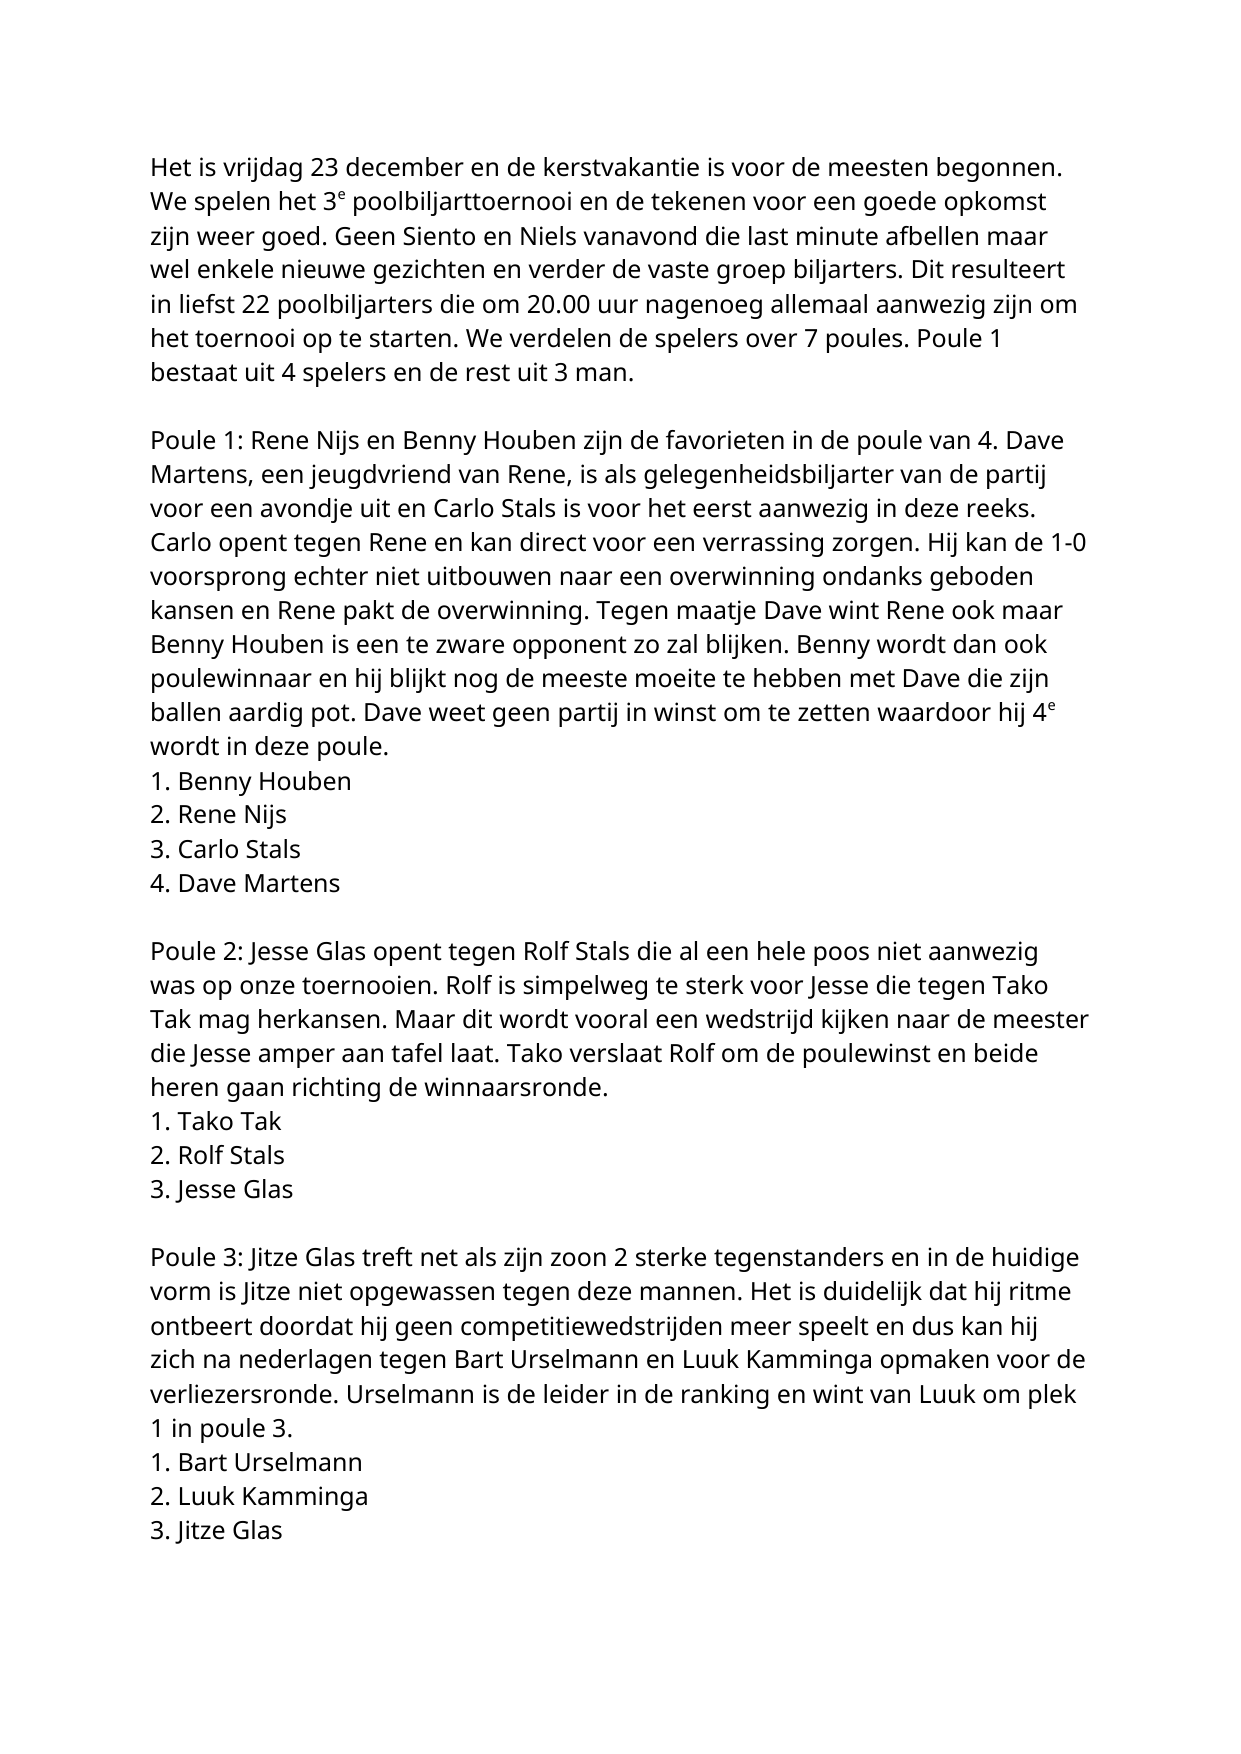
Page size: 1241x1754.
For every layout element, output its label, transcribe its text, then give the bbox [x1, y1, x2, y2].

text Poule 2: Jesse Glas opent tegen Rolf Stals die al een hele poos niet aanwezig was op onze toernooien. Rolf is simpelweg te sterk voor Jesse die tegen Tako Tak mag herkansen. Maar dit wordt vooral een wedstrijd kijken naar de meester die Jesse amper aan tafel laat. Tako verslaat Rolf om de poulewinst en beide heren gaan richting de winnaarsronde. 1. Tako Tak 2. Rolf Stals 3. Jesse Glas Poule 3: Jitze Glas treft net als zijn zoon 2 sterke tegenstanders en in de huidige vorm is Jitze niet opgewassen tegen deze mannen. Het is duidelijk dat hij ritme ontbeert doordat hij geen competitiewedstrijden meer speelt en dus kan hij zich na nederlagen tegen Bart Urselmann en Luuk Kamminga opmaken voor de verliezersronde. Urselmann is de leider in de ranking en wint van Luuk om plek 1 in poule 3. 1. Bart Urselmann 2. Luuk Kamminga 3. Jitze Glas [150, 933, 1090, 1547]
text Het is vrijdag 23 december en de kerstvakantie is voor de meesten begonnen. We spelen het 3e poolbiljarttoernooi en de tekenen voor een goede opkomst zijn weer goed. Geen Siento en Niels vanavond die last minute afbellen maar wel enkele nieuwe gezichten en verder de vaste groep biljarters. Dit resulteert in liefst 22 poolbiljarters die om 20.00 uur nagenoeg allemaal aanwezig zijn om het toernooi op te starten. We verdelen de spelers over 7 poules. Poule 1 bestaat uit 4 spelers en de rest uit 3 man. Poule 1: Rene Nijs en Benny Houben zijn de favorieten in de poule van 4. Dave Martens, een jeugdvriend van Rene, is als gelegenheidsbiljarter van de partij voor een avondje uit en Carlo Stals is voor het eerst aanwezig in deze reeks. Carlo opent tegen Rene en kan direct voor een verrassing zorgen. Hij kan de 1-0 voorsprong echter niet uitbouwen naar een overwinning ondanks geboden kansen en Rene pakt de overwinning. Tegen maatje Dave wint Rene ook maar Benny Houben is een te zware opponent zo zal blijken. Benny wordt dan ook poulewinnaar en hij blijkt nog de meeste moeite te hebben met Dave die zijn ballen aardig pot. Dave weet geen partij in winst om te zetten waardoor hij 4e wordt in deze poule. 1. Benny Houben 2. Rene Nijs 3. Carlo Stals 4. Dave Martens [150, 150, 1090, 899]
